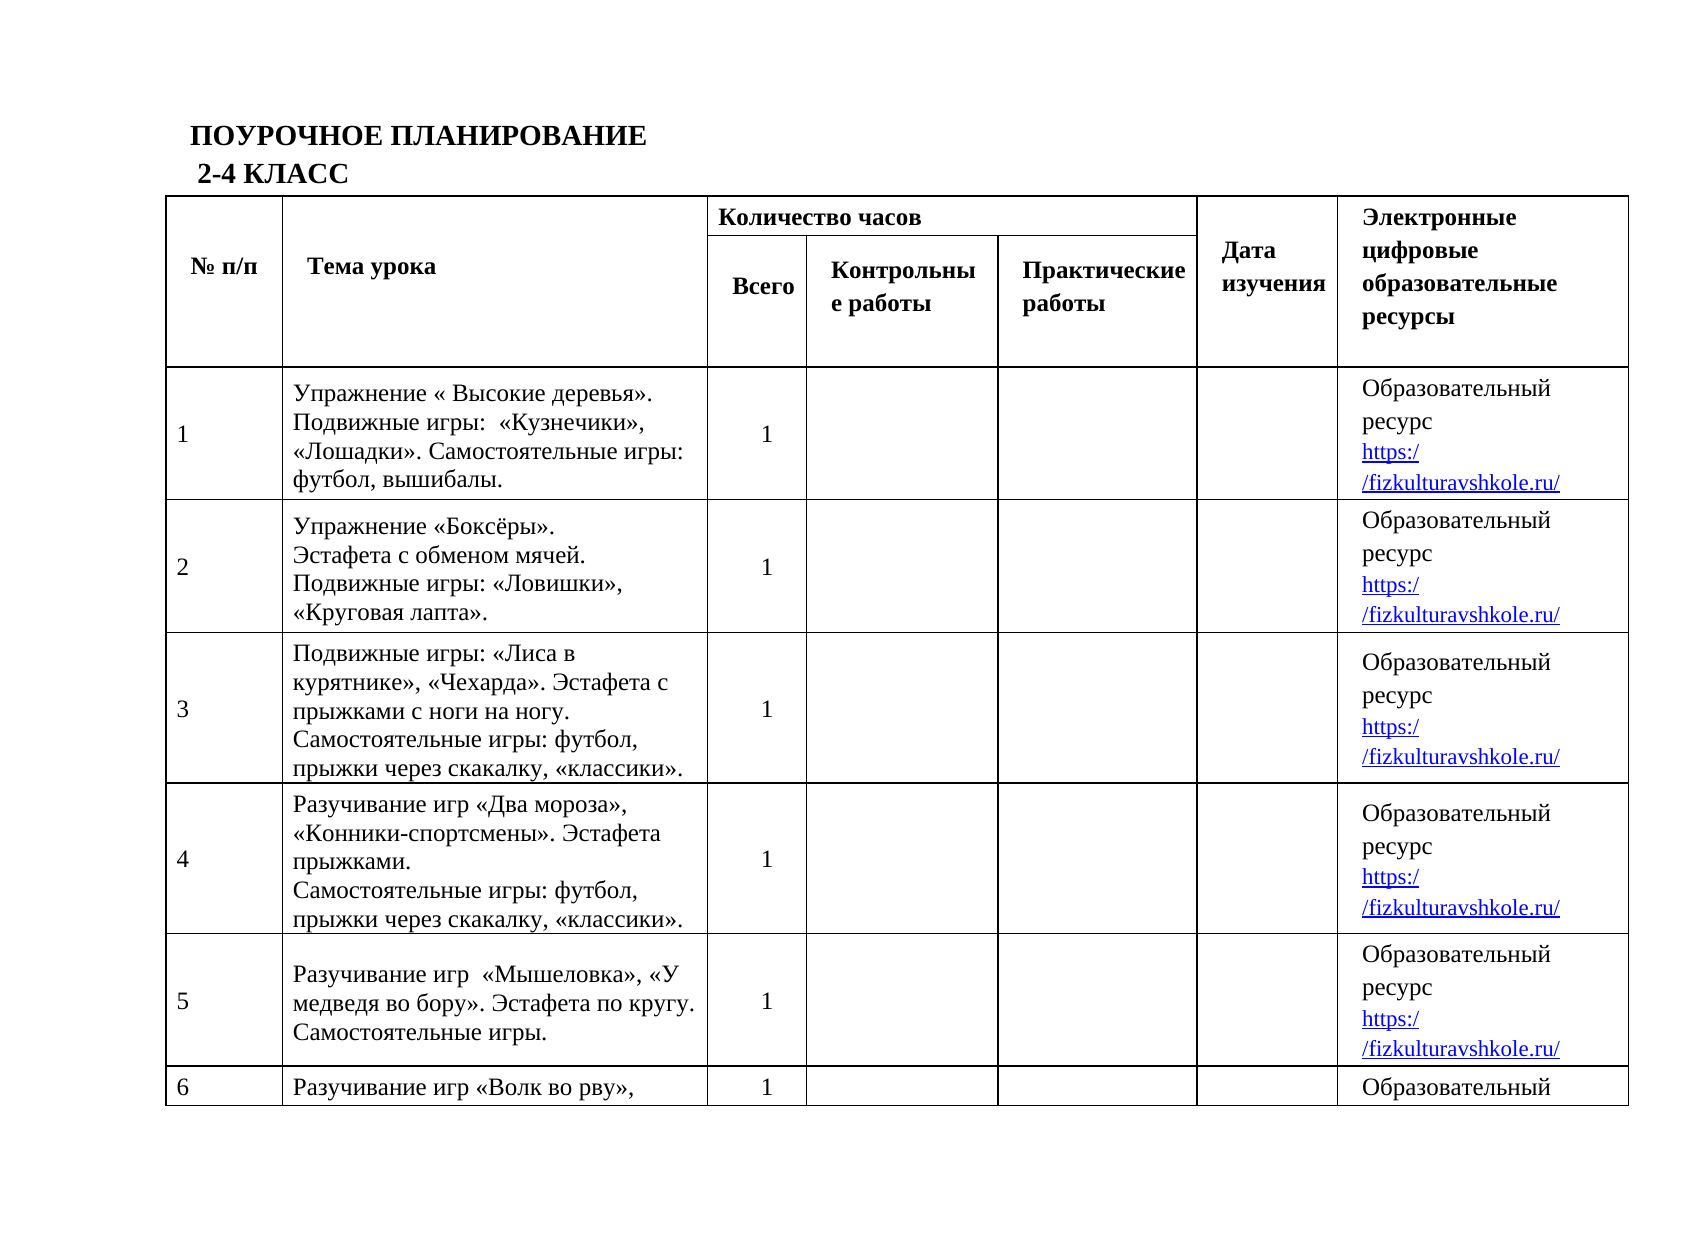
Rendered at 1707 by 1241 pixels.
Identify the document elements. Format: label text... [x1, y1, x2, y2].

table_cell 1 [708, 368, 806, 499]
table_cell Упражнение « Высокие деревья». Подвижные игры: «Кузнечики», «Лошадки». Самостоятельные игры: футбол, вышибалы. [283, 368, 707, 499]
table_header Дата изучения [1198, 197, 1337, 366]
table_cell [999, 1067, 1196, 1105]
table_cell [807, 368, 997, 499]
table_cell 1 [708, 500, 806, 632]
table_cell [999, 500, 1196, 632]
table_cell [999, 633, 1196, 782]
table_cell Разучивание игр «Мышеловка», «У медведя во бору». Эстафета по кругу. Самостоятельные игры. [283, 934, 707, 1065]
table_cell [1198, 1067, 1337, 1105]
table_cell 1 [708, 784, 806, 933]
table_cell [807, 633, 997, 782]
table_cell [807, 784, 997, 933]
table_cell [807, 934, 997, 1065]
table_cell 1 [167, 368, 282, 499]
table_cell [1198, 633, 1337, 782]
table_header Количество часов [708, 197, 1196, 234]
table_cell [1198, 934, 1337, 1065]
table_cell [807, 1067, 997, 1105]
table_header Электронные цифровые образовательные ресурсы [1338, 197, 1628, 366]
table_cell [807, 500, 997, 632]
table_cell [1198, 368, 1337, 499]
table_cell 1 [708, 934, 806, 1065]
table_cell [999, 368, 1196, 499]
table_cell 1 [708, 1067, 806, 1105]
table_cell [1198, 784, 1337, 933]
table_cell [1338, 1067, 1628, 1105]
table_cell 4 [167, 784, 282, 933]
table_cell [1338, 934, 1628, 1065]
table_cell Контрольные работы [807, 236, 997, 366]
table_cell Упражнение «Боксёры». Эстафета с обменом мячей. Подвижные игры: «Ловишки», «Круговая лапта». [283, 500, 707, 632]
table_cell Образовательный ресурс https://fizkulturavshkole.ru/ [1338, 633, 1628, 782]
table_cell Образовательный ресурс https://fizkulturavshkole.ru/ [1338, 500, 1628, 632]
table_cell Образовательный ресурс https://fizkulturavshkole.ru/ [1338, 368, 1628, 499]
table_cell [999, 934, 1196, 1065]
table_header Тема урока [283, 197, 707, 366]
text 2-4 КЛАСС [190, 157, 1618, 190]
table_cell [283, 1067, 707, 1105]
table_cell 6 [167, 1067, 282, 1105]
table_cell 2 [167, 500, 282, 632]
table_cell 3 [167, 633, 282, 782]
table_cell 1 [708, 633, 806, 782]
table_cell Практические работы [999, 236, 1196, 366]
table_cell Образовательный ресурс https://fizkulturavshkole.ru/ [1338, 784, 1628, 933]
table_cell [1198, 500, 1337, 632]
table_cell Всего [708, 236, 806, 366]
table_header № п/п [167, 197, 282, 366]
text ПОУРОЧНОЕ ПЛАНИРОВАНИЕ [190, 118, 1618, 152]
table_cell [999, 784, 1196, 933]
table_cell Разучивание игр «Два мороза», «Конники-спортсмены». Эстафета прыжками. Самостоятельные игры: футбол, прыжки через скакалку, «классики». [283, 784, 707, 933]
table_cell 5 [167, 934, 282, 1065]
table_cell Подвижные игры: «Лиса в курятнике», «Чехарда». Эстафета с прыжками с ноги на ногу. Самостоятельные игры: футбол, прыжки через скакалку, «классики». [283, 633, 707, 782]
